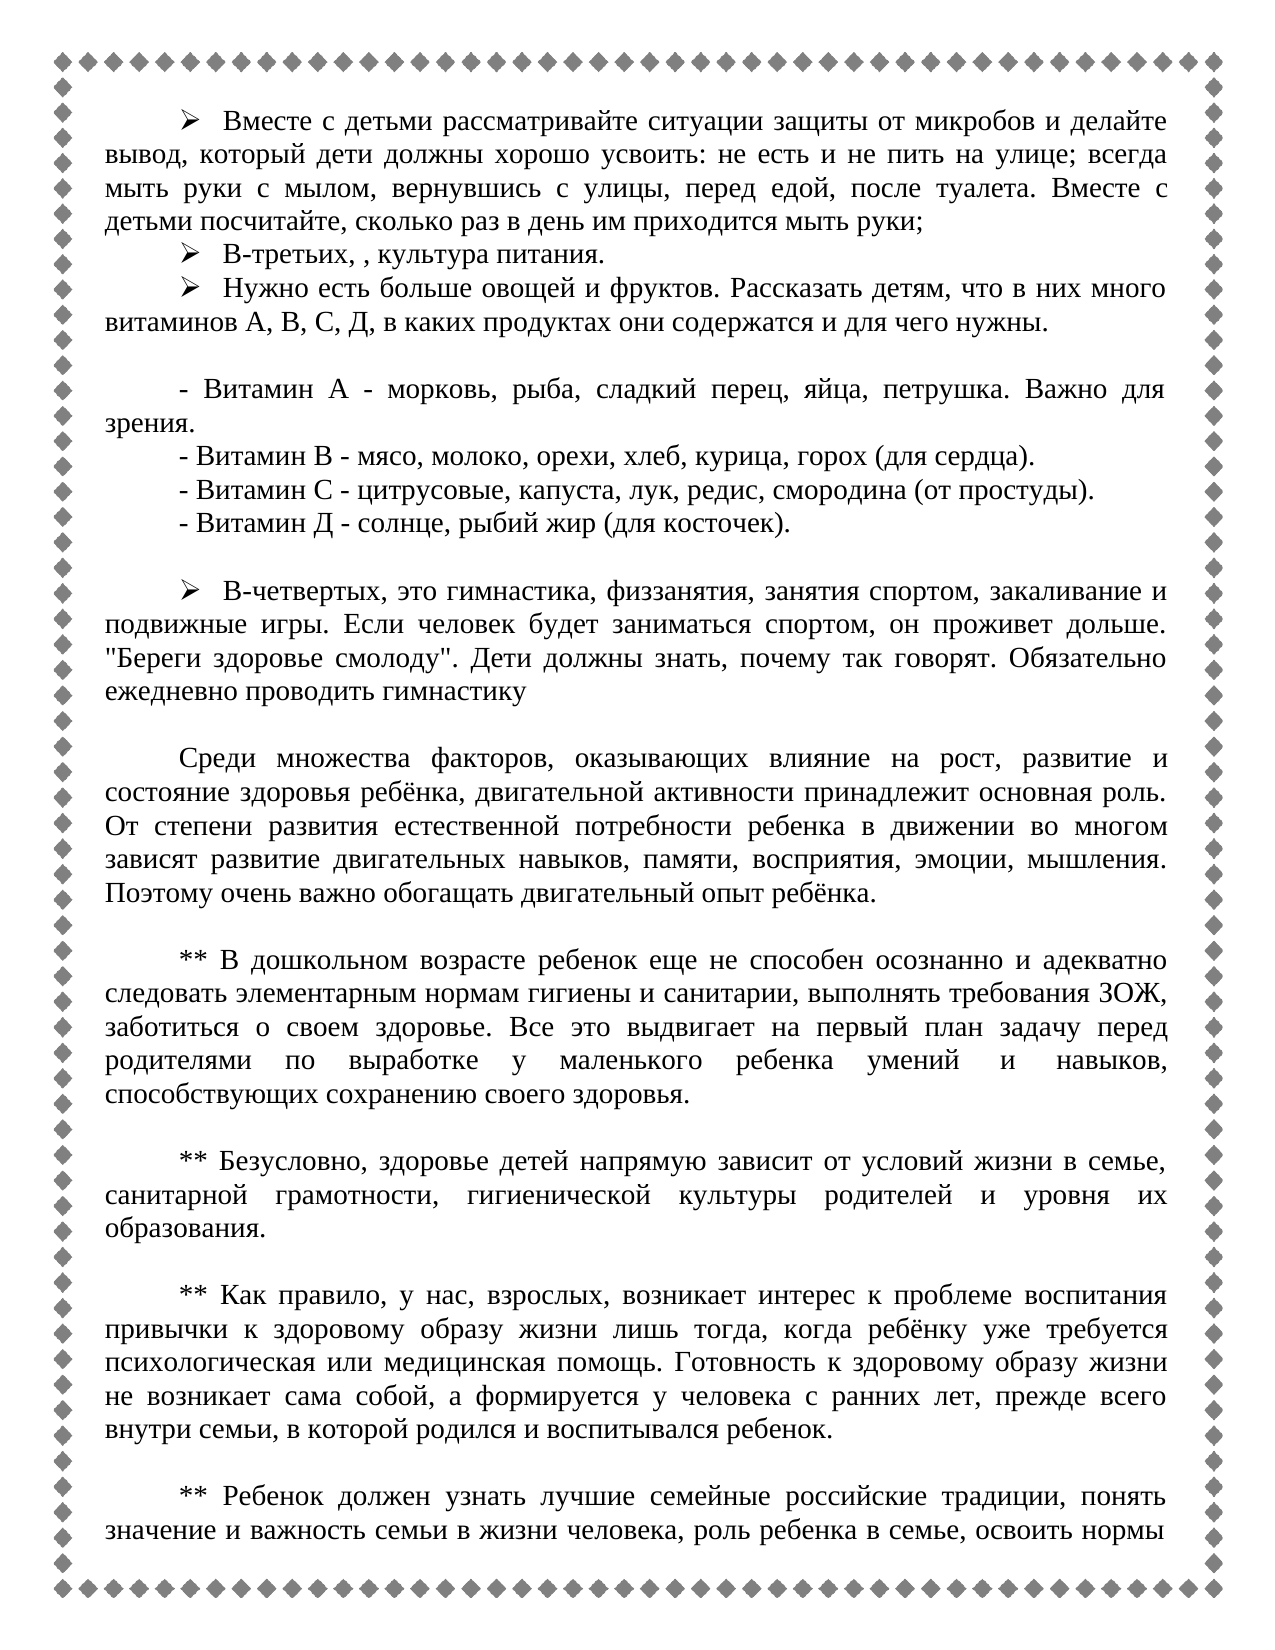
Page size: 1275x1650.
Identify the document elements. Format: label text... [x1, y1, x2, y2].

list Витамин А - морковь, рыба, сладкий перец, яйца, петрушка. Важно для зрения. [104, 371, 1168, 438]
list В-третьих, , культура питания. [178, 237, 1179, 270]
text ** В дошкольном возрасте ребенок еще не способен осознанно и адекватно следовать элементарным нормам гигиены и санитарии, выполнять требования ЗОЖ, заботиться о своем здоровье. Все это выдвигает на первый план задачу перед родителями по выработке у маленького ребенка умений и навыков, способствующих сохранению своего здоровья. [104, 942, 1168, 1109]
text ** Безусловно, здоровье детей напрямую зависит от условий жизни в семье, санитарной грамотности, гигиенической культуры родителей и уровня их образования. [104, 1143, 1168, 1244]
list Витамин Д - солнце, рыбий жир (для косточек). [178, 506, 1179, 539]
text ** Как правило, у нас, взрослых, возникает интерес к проблеме воспитания привычки к здоровому образу жизни лишь тогда, когда ребёнку уже требуется психологическая или медицинская помощь. Готовность к здоровому образу жизни не возникает сама собой, а формируется у человека с ранних лет, прежде всего внутри семьи, в которой родился и воспитывался ребенок. [104, 1277, 1168, 1445]
list Витамин С - цитрусовые, капуста, лук, редис, смородина (от простуды). [178, 472, 1179, 505]
list Вместе с детьми рассматривайте ситуации защиты от микробов и делайте вывод, который дети должны хорошо усвоить: не есть и не пить на улице; всегда мыть руки с мылом, вернувшись с улицы, перед едой, после туалета. Вместе с детьми посчитайте, сколько раз в день им приходится мыть руки; [104, 103, 1168, 237]
list В-четвертых, это гимнастика, физзанятия, занятия спортом, закаливание и подвижные игры. Если человек будет заниматься спортом, он проживет дольше. "Береги здоровье смолоду". Дети должны знать, почему так говорят. Обязательно ежедневно проводить гимнастику [104, 573, 1168, 707]
text ** Ребенок должен узнать лучшие семейные российские традиции, понять значение и важность семьи в жизни человека, роль ребенка в семье, освоить нормы [104, 1478, 1167, 1546]
list Витамин В - мясо, молоко, орехи, хлеб, курица, горох (для сердца). [178, 438, 1179, 472]
picture [53, 52, 1223, 1598]
text Среди множества факторов, оказывающих влияние на рост, развитие и состояние здоровья ребёнка, двигательной активности принадлежит основная роль. От степени развития естественной потребности ребенка в движении во многом зависят развитие двигательных навыков, памяти, восприятия, эмоции, мышления. Поэтому очень важно обогащать двигательный опыт ребёнка. [104, 741, 1168, 908]
list Нужно есть больше овощей и фруктов. Рассказать детям, что в них много витаминов А, В, С, Д, в каких продуктах они содержатся и для чего нужны. [104, 271, 1167, 338]
